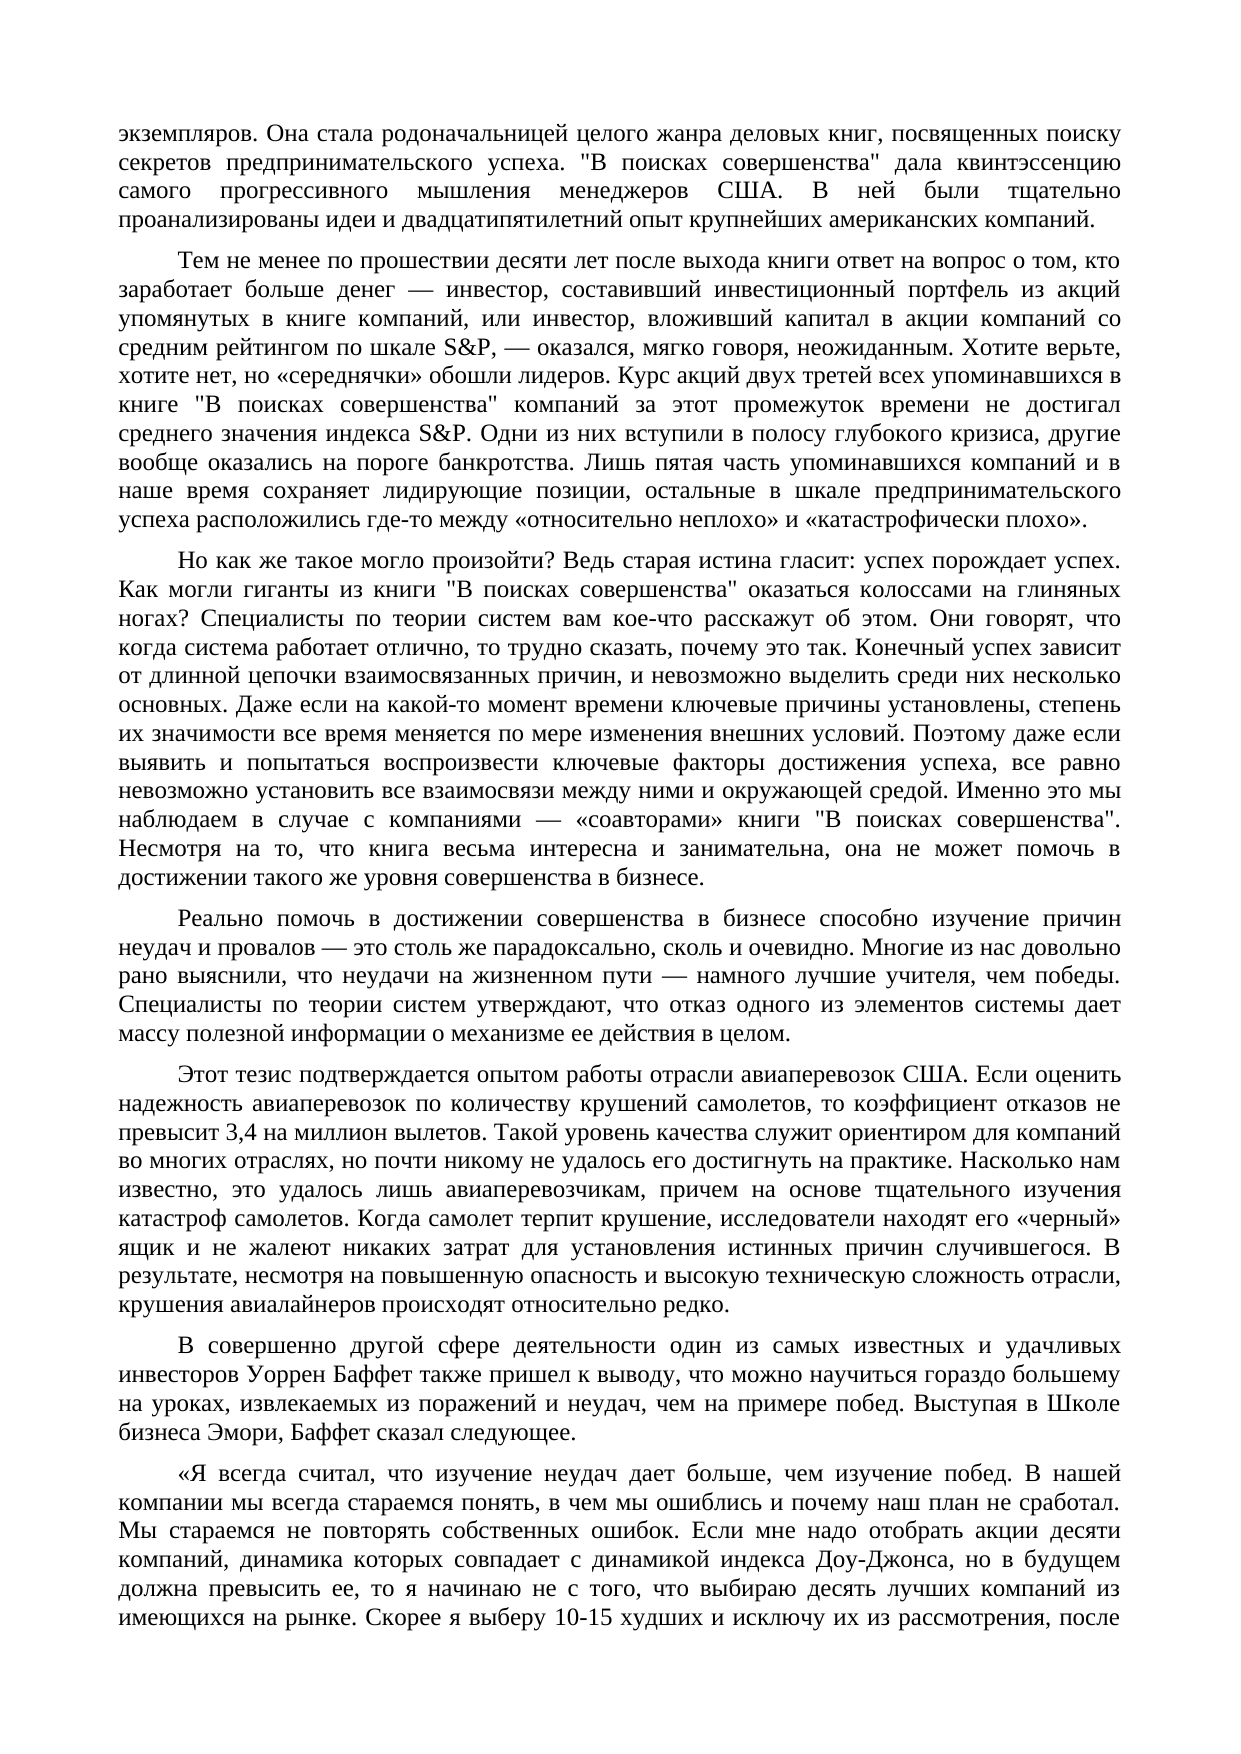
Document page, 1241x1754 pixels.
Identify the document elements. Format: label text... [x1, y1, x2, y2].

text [118, 118, 1122, 233]
text Реально помочь в достижении совершенства в бизнесе способно изучение причин неудач и провалов — это столь же парадоксально, сколь и очевидно. Многие из нас довольно рано выяснили, что неудачи на жизненном пути — намного лучшие учителя, чем победы. Специалисты по теории систем утверждают, что отказ одного из элементов системы дает массу полезной информации о механизме ее действия в целом. [118, 903, 1122, 1047]
text Этот тезис подтверждается опытом работы отрасли авиаперевозок США. Если оценить надежность авиаперевозок по количеству крушений самолетов, то коэффициент отказов не превысит 3,4 на миллион вылетов. Такой уровень качества служит ориентиром для компаний во многих отраслях, но почти никому не удалось его достигнуть на практике. Насколько нам известно, это удалось лишь авиаперевозчикам, причем на основе тщательного изучения катастроф самолетов. Когда самолет терпит крушение, исследователи находят его «черный» ящик и не жалеют никаких затрат для установления истинных причин случившегося. В результате, несмотря на повышенную опасность и высокую техническую сложность отрасли, крушения авиалайнеров происходят относительно редко. [118, 1059, 1122, 1318]
text Тем не менее по прошествии десяти лет после выхода книги ответ на вопрос о том, кто заработает больше денег — инвестор, составивший инвестиционный портфель из акций упомянутых в книге компаний, или инвестор, вложивший капитал в акции компаний со средним рейтингом по шкале S&P, — оказался, мягко говоря, неожиданным. Хотите верьте, хотите нет, но «середнячки» обошли лидеров. Курс акций двух третей всех упоминавшихся в книге "В поисках совершенства" компаний за этот промежуток времени не достигал среднего значения индекса S&P. Одни из них вступили в полосу глубокого кризиса, другие вообще оказались на пороге банкротства. Лишь пятая часть упоминавшихся компаний и в наше время сохраняет лидирующие позиции, остальные в шкале предпринимательского успеха расположились где-то между «относительно неплохо» и «катастрофически плохо». [118, 246, 1122, 533]
text В совершенно другой сфере деятельности один из самых известных и удачливых инвесторов Уоррен Баффет также пришел к выводу, что можно научиться гораздо большему на уроках, извлекаемых из поражений и неудач, чем на примере побед. Выступая в Школе бизнеса Эмори, Баффет сказал следующее. [118, 1331, 1122, 1446]
text Но как же такое могло произойти? Ведь старая истина гласит: успех порождает успех. Как могли гиганты из книги "В поисках совершенства" оказаться колоссами на глиняных ногах? Специалисты по теории систем вам кое-что расскажут об этом. Они говорят, что когда система работает отлично, то трудно сказать, почему это так. Конечный успех зависит от длинной цепочки взаимосвязанных причин, и невозможно выделить среди них несколько основных. Даже если на какой-то момент времени ключевые причины установлены, степень их значимости все время меняется по мере изменения внешних условий. Поэтому даже если выявить и попытаться воспроизвести ключевые факторы достижения успеха, все равно невозможно установить все взаимосвязи между ними и окружающей средой. Именно это мы наблюдаем в случае с компаниями — «соавторами» книги "В поисках совершенства". Несмотря на то, что книга весьма интересна и занимательна, она не может помочь в достижении такого же уровня совершенства в бизнесе. [118, 546, 1122, 891]
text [118, 1458, 1122, 1631]
